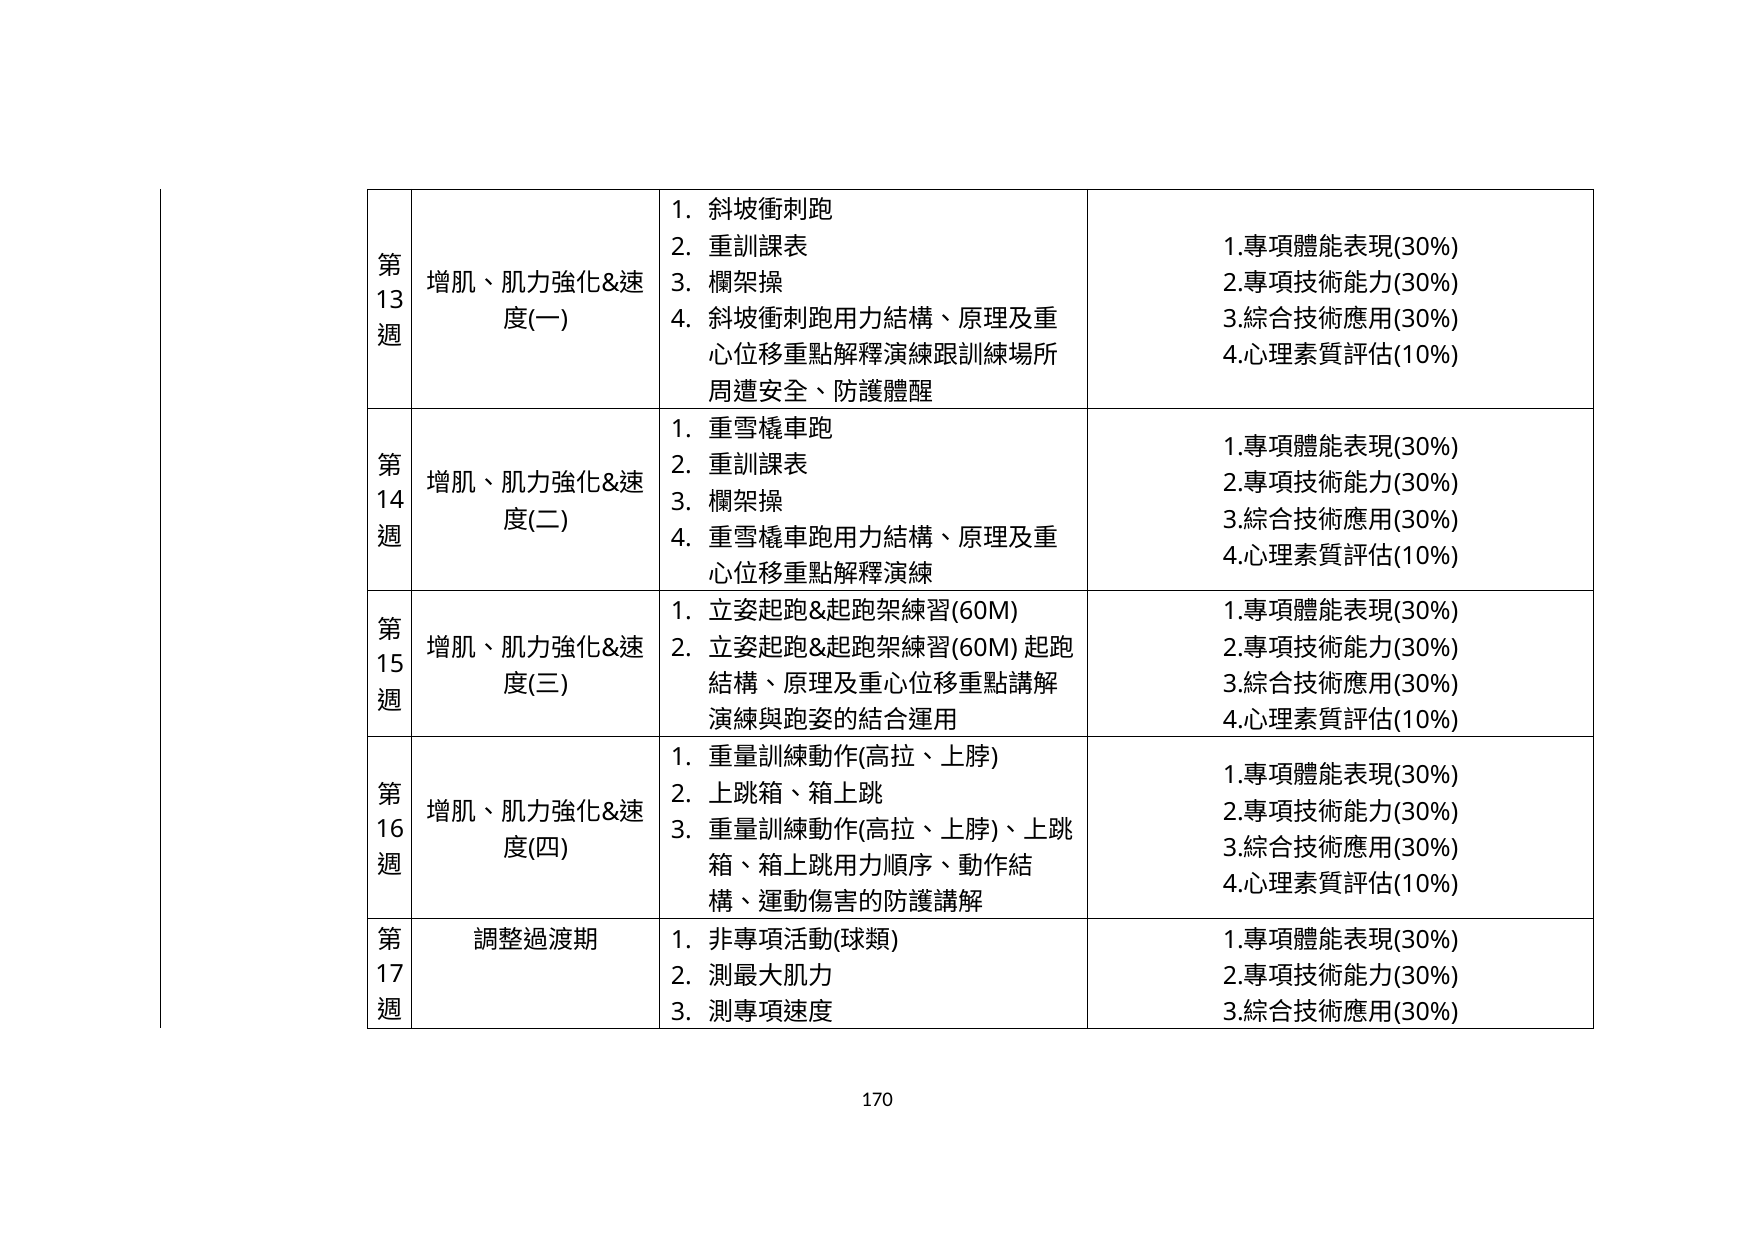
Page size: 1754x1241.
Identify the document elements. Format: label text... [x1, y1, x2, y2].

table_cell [1088, 190, 1593, 407]
table_cell 增肌、肌力強化&速度(四) [412, 737, 659, 918]
table_cell 增肌、肌力強化&速度(一) [412, 190, 659, 407]
table_cell 1.專項體能表現(30%) 2.專項技術能力(30%) 3.綜合技術應用(30%) 4.心理素質評估(10%) [1088, 409, 1593, 590]
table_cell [1088, 737, 1593, 918]
table_cell 第 17 週 [368, 919, 411, 1028]
table_cell 重雪橇車跑 重訓課表 欄架操 重雪橇車跑用力結構、原理及重心位移重點解釋演練 [660, 409, 1087, 590]
table_cell 調整過渡期 [412, 919, 659, 1028]
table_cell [1088, 919, 1593, 1028]
table_cell 第 13 週 [368, 190, 411, 407]
table_cell 立姿起跑&起跑架練習(60M) 立姿起跑&起跑架練習(60M) 起跑結構、原理及重心位移重點講解演練與跑姿的結合運用 [660, 591, 1087, 736]
table_cell 第 14 週 [368, 409, 411, 590]
table_cell 第 15 週 [368, 591, 411, 736]
table_cell 斜坡衝刺跑 重訓課表 欄架操 斜坡衝刺跑用力結構、原理及重心位移重點解釋演練跟訓練場所周遭安全、防護體醒 [660, 190, 1087, 407]
table_cell 第 16 週 [368, 737, 411, 918]
table_cell 增肌、肌力強化&速度(二) [412, 409, 659, 590]
table_cell 增肌、肌力強化&速度(三) [412, 591, 659, 736]
table_cell 重量訓練動作(高拉、上脖) 上跳箱、箱上跳 重量訓練動作(高拉、上脖)、上跳箱、箱上跳用力順序、動作結構、運動傷害的防護講解 [660, 737, 1087, 918]
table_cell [660, 919, 1087, 1028]
table_cell 1.專項體能表現(30%) 2.專項技術能力(30%) 3.綜合技術應用(30%) 4.心理素質評估(10%) [1088, 591, 1593, 736]
